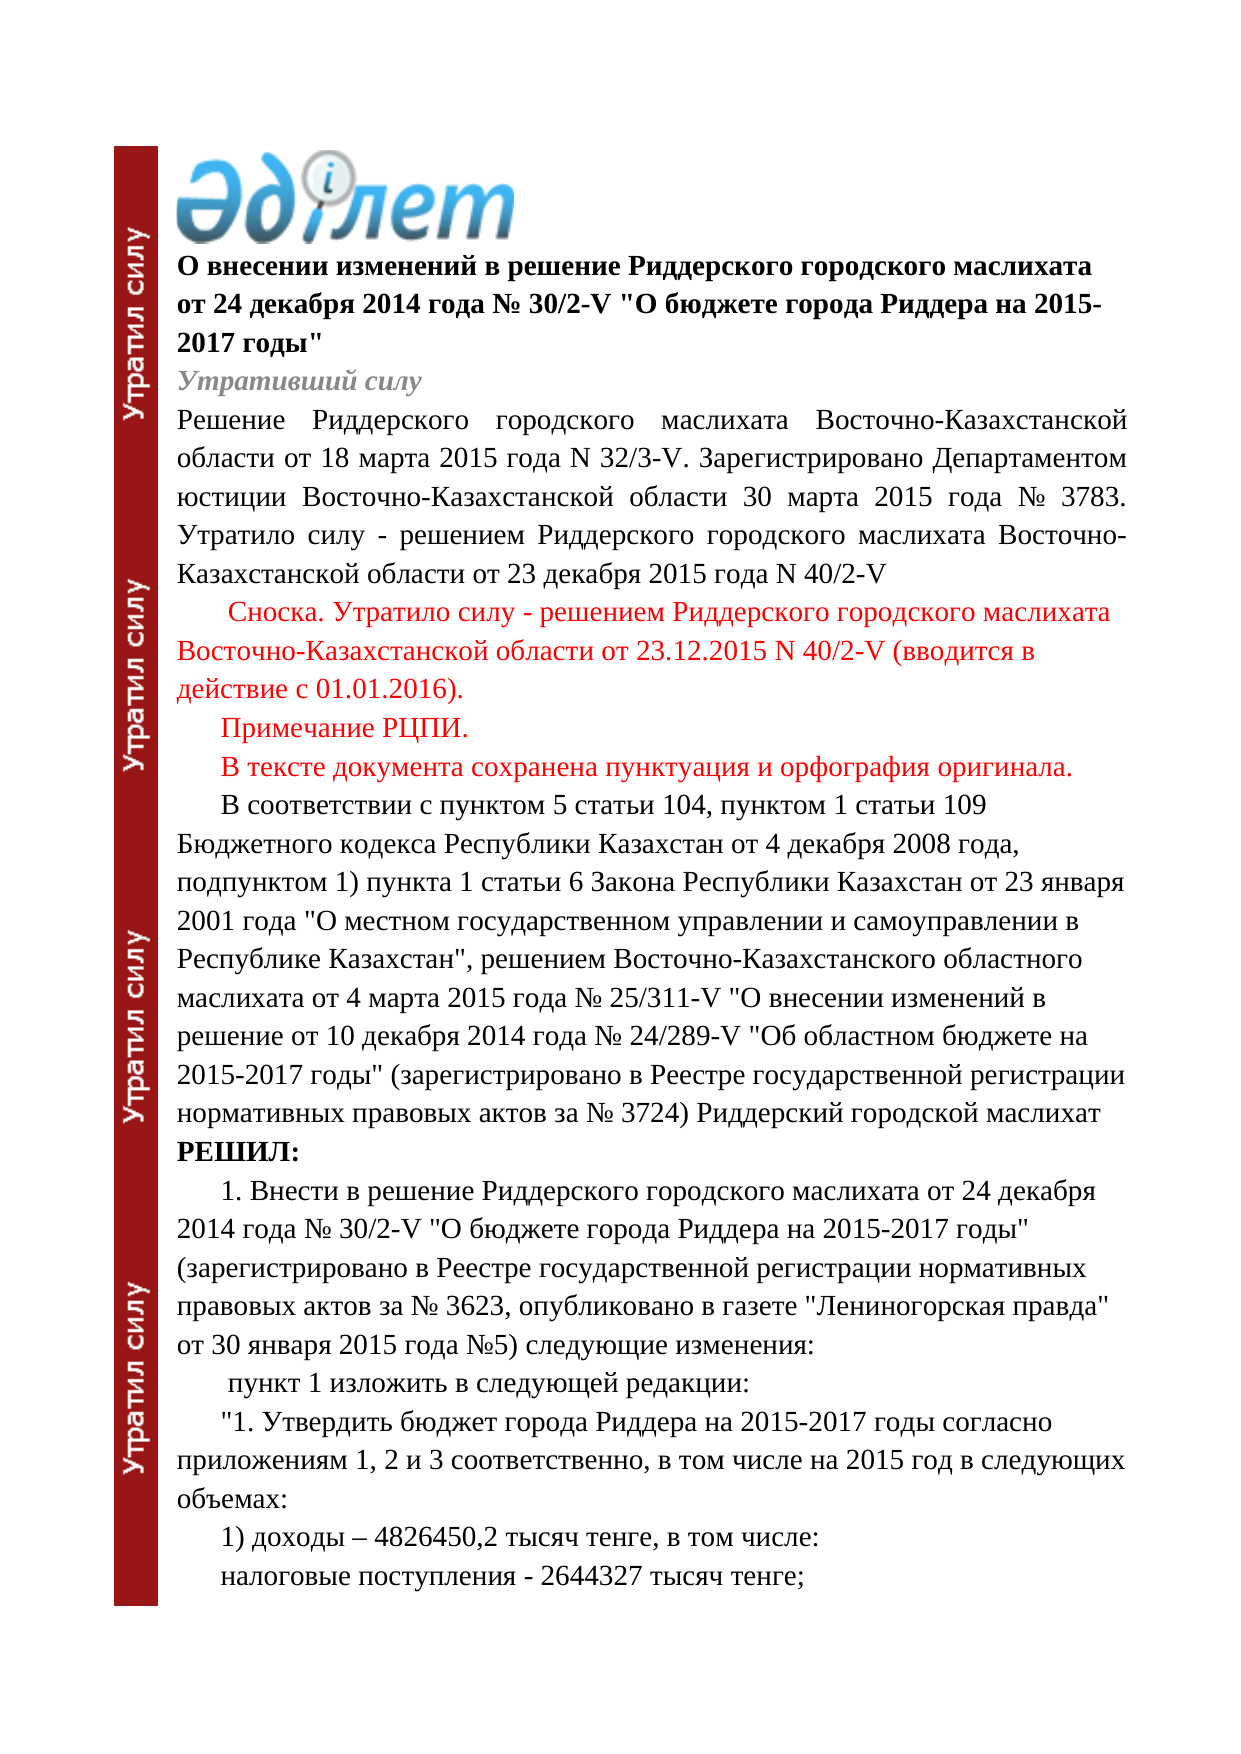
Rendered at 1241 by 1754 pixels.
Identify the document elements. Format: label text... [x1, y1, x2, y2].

picture [114, 1592, 158, 1606]
picture [114, 397, 158, 402]
picture [114, 358, 158, 363]
picture [176, 150, 515, 244]
text Решение Риддерского городского маслихата Восточно-Казахстанской области от 18 марта 2015 года N 32/3-V. Зарегистрировано Департаментом юстиции Восточно-Казахстанской области 30 марта 2015 года № 3783. Утратило силу - решением Риддерского городского маслихата Восточно-Казахстанской области от 23 декабря 2015 года N 40/2-V [112, 402, 1128, 589]
text О внесении изменений в решение Риддерского городского маслихата от 24 декабря 2014 года № 30/2-V "О бюджете города Риддера на 2015-2017 годы" [112, 248, 1128, 358]
picture [114, 589, 158, 594]
text Утративший силу [112, 363, 1128, 397]
picture [114, 146, 158, 248]
